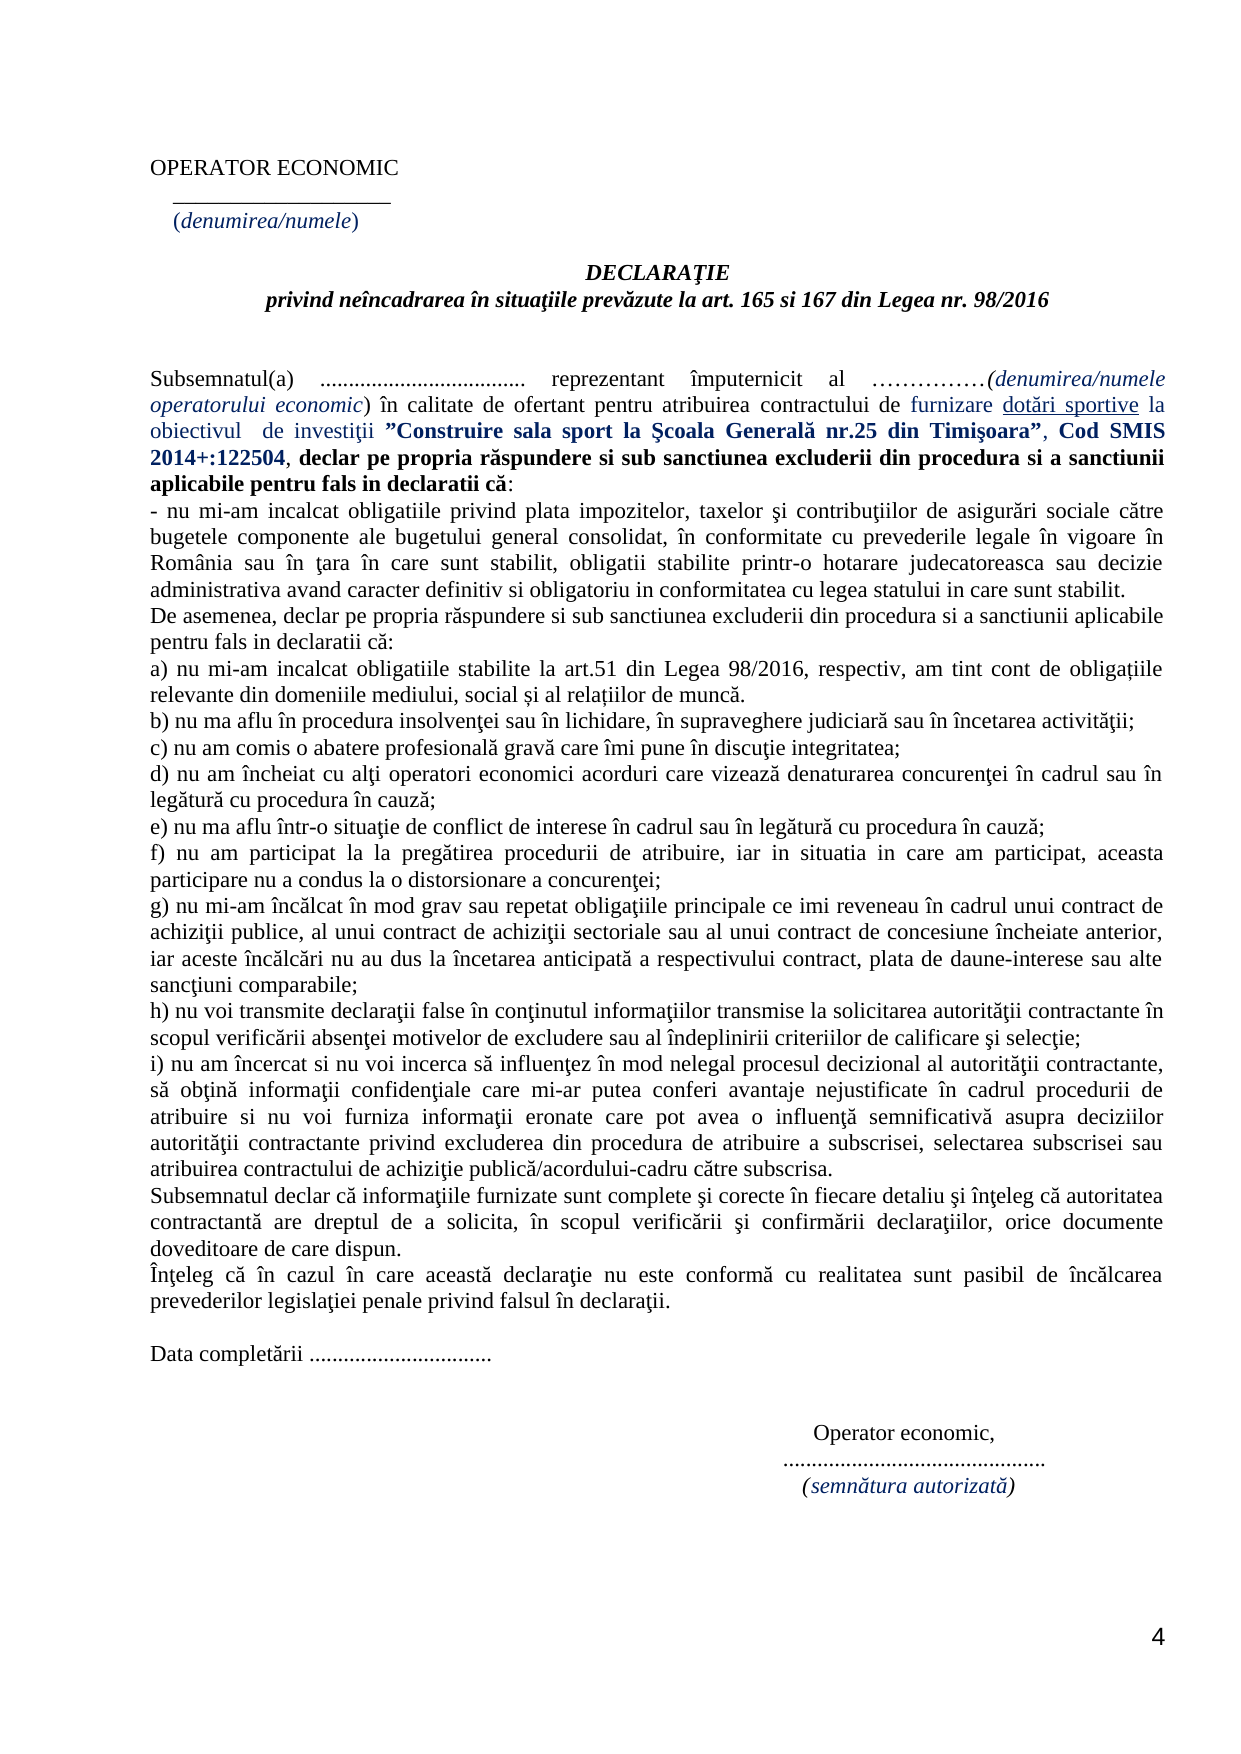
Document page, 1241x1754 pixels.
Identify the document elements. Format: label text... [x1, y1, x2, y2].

text Înţeleg că în cazul în care această declaraţie nu este conformă cu realitatea sunt pasibil de încălcarea prevederilor legislaţiei penale privind falsul în declaraţii. [150, 1261, 1165, 1314]
text privind neîncadrarea în situaţiile prevăzute la art. 165 si 167 din Legea nr. 98/2016 [150, 286, 1165, 312]
text - nu mi-am incalcat obligatiile privind plata impozitelor, taxelor şi contribuţiilor de asigurări sociale către bugetele componente ale bugetului general consolidat, în conformitate cu prevederile legale în vigoare în România sau în ţara în care sunt stabilit, obligatii stabilite printr-o hotarare judecatoreasca sau decizie administrativa avand caracter definitiv si obligatoriu in conformitatea cu legea statului in care sunt stabilit. [150, 497, 1165, 602]
text i) nu am încercat si nu voi incerca să influenţez în mod nelegal procesul decizional al autorităţii contractante, să obţină informaţii confidenţiale care mi-ar putea conferi avantaje nejustificate în cadrul procedurii de atribuire si nu voi furniza informaţii eronate care pot avea o influenţă semnificativă asupra deciziilor autorităţii contractante privind excluderea din procedura de atribuire a subscrisei, selectarea subscrisei sau atribuirea contractului de achiziţie publică/acordului-cadru către subscrisa. [150, 1050, 1165, 1182]
text .............................................. [150, 1445, 1165, 1472]
text a) nu mi-am incalcat obligatiile stabilite la art.51 din Legea 98/2016, respectiv, am tint cont de obligațiile relevante din domeniile mediului, social și al relațiilor de muncă. [150, 655, 1165, 707]
text Subsemnatul(a) .................................... reprezentant împuternicit al ……………(denumirea/numele operatorului economic) în calitate de ofertant pentru atribuirea contractului de furnizare dotări sportive la obiectivul de investiţii ”Construire sala sport la Şcoala Generală nr.25 din Timişoara”, Cod SMIS 2014+:122504, declar pe propria răspundere si sub sanctiunea excluderii din procedura si a sanctiunii aplicabile pentru fals in declaratii că: [150, 365, 1165, 497]
text (semnătura autorizată) [150, 1472, 1165, 1498]
text Data completării ................................ [150, 1340, 1165, 1366]
text ___________________ [150, 180, 1165, 207]
text OPERATOR ECONOMIC [150, 154, 1165, 180]
text Subsemnatul declar că informaţiile furnizate sunt complete şi corecte în fiecare detaliu şi înţeleg că autoritatea contractantă are dreptul de a solicita, în scopul verificării şi confirmării declaraţiilor, orice documente doveditoare de care dispun. [150, 1182, 1165, 1261]
text g) nu mi-am încălcat în mod grav sau repetat obligaţiile principale ce imi reveneau în cadrul unui contract de achiziţii publice, al unui contract de achiziţii sectoriale sau al unui contract de concesiune încheiate anterior, iar aceste încălcări nu au dus la încetarea anticipată a respectivului contract, plata de daune-interese sau alte sancţiuni comparabile; [150, 892, 1165, 997]
text c) nu am comis o abatere profesională gravă care îmi pune în discuţie integritatea; [150, 734, 1165, 760]
text f) nu am participat la la pregătirea procedurii de atribuire, iar in situatia in care am participat, aceasta participare nu a condus la o distorsionare a concurenţei; [150, 839, 1165, 892]
text e) nu ma aflu într-o situaţie de conflict de interese în cadrul sau în legătură cu procedura în cauză; [150, 813, 1165, 839]
text d) nu am încheiat cu alţi operatori economici acorduri care vizează denaturarea concurenţei în cadrul sau în legătură cu procedura în cauză; [150, 760, 1165, 813]
text De asemenea, declar pe propria răspundere si sub sanctiunea excluderii din procedura si a sanctiunii aplicabile pentru fals in declaratii că: [150, 602, 1165, 655]
text Operator economic, [150, 1419, 1165, 1445]
text b) nu ma aflu în procedura insolvenţei sau în lichidare, în supraveghere judiciară sau în încetarea activităţii; [150, 707, 1165, 734]
text h) nu voi transmite declaraţii false în conţinutul informaţiilor transmise la solicitarea autorităţii contractante în scopul verificării absenţei motivelor de excludere sau al îndeplinirii criteriilor de calificare şi selecţie; [150, 997, 1165, 1050]
text (denumirea/numele) [150, 207, 1165, 233]
text DECLARAŢIE [150, 259, 1165, 286]
